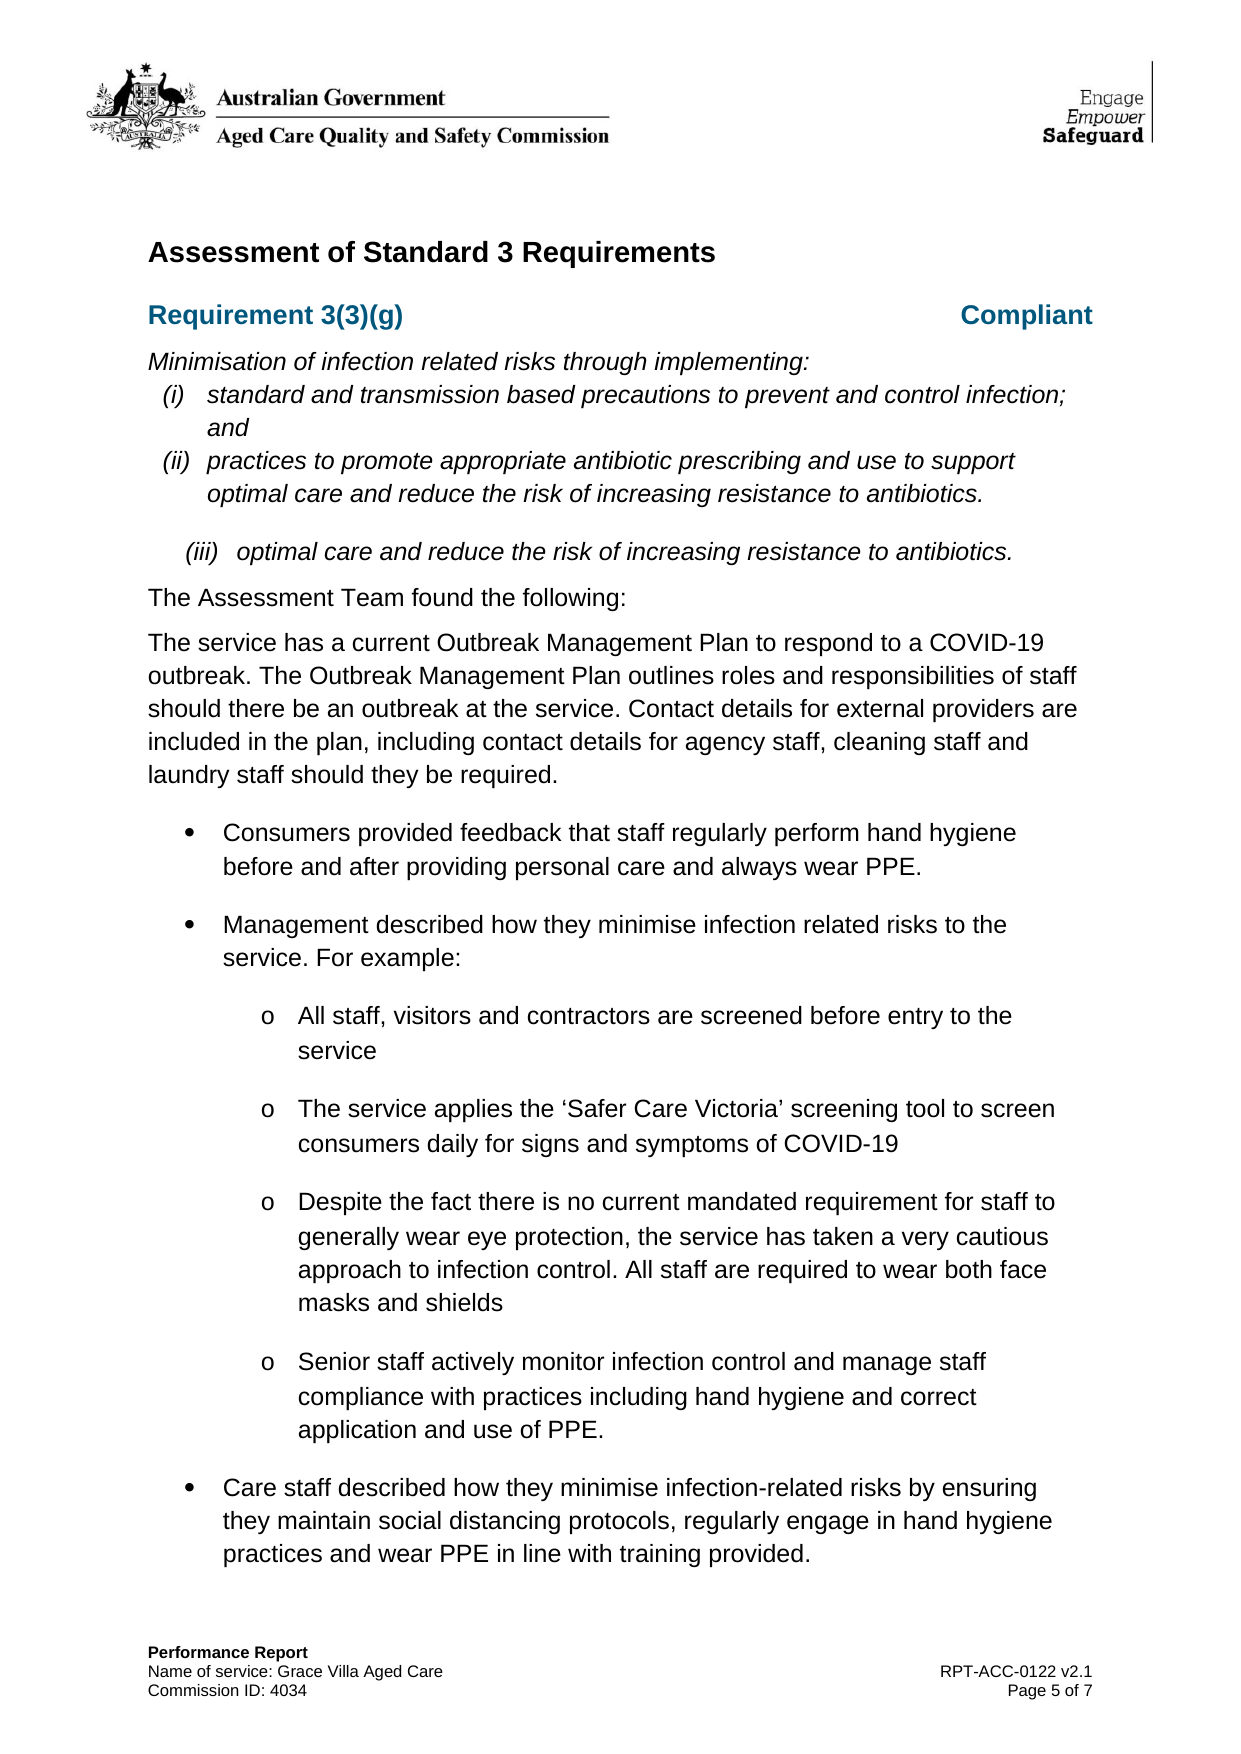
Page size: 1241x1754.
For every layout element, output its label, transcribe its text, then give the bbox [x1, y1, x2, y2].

text The Assessment Team found the following: [148, 583, 1092, 612]
list Senior staff actively monitor infection control and manage staff compliance with practices including hand hygiene and correct application and use of PPE. [260, 1346, 1092, 1443]
list optimal care and reduce the risk of increasing resistance to antibiotics. [185, 537, 1092, 566]
text Minimisation of infection related risks through implementing: [148, 347, 1092, 376]
list The service applies the ‘Safer Care Victoria’ screening tool to screen consumers daily for signs and symptoms of COVID-19 [260, 1094, 1092, 1158]
subtitle Requirement 3(3)(g) Compliant [148, 299, 1092, 330]
list standard and transmission based precautions to prevent and control infection; and [162, 380, 1092, 442]
picture [0, 1, 1241, 171]
list All staff, visitors and contractors are screened before entry to the service [260, 1001, 1092, 1065]
list Care staff described how they minimise infection-related risks by ensuring they maintain social distancing protocols, regularly engage in hand hygiene practices and wear PPE in line with training provided. [185, 1473, 1092, 1568]
list Despite the fact there is no current mandated requirement for staff to generally wear eye protection, the service has taken a very cautious approach to infection control. All staff are required to wear both face masks and shields [260, 1187, 1092, 1317]
text The service has a current Outbreak Management Plan to respond to a COVID-19 outbreak. The Outbreak Management Plan outlines roles and responsibilities of staff should there be an outbreak at the service. Contact details for external providers are included in the plan, including contact details for agency staff, cleaning staff and laundry staff should they be required. [148, 628, 1092, 789]
list Management described how they minimise infection related risks to the service. For example: [185, 909, 1092, 971]
subtitle Assessment of Standard 3 Requirements [148, 235, 1092, 269]
list practices to promote appropriate antibiotic prescribing and use to support optimal care and reduce the risk of increasing resistance to antibiotics. [162, 446, 1092, 508]
list Consumers provided feedback that staff regularly perform hand hygiene before and after providing personal care and always wear PPE. [185, 818, 1092, 880]
